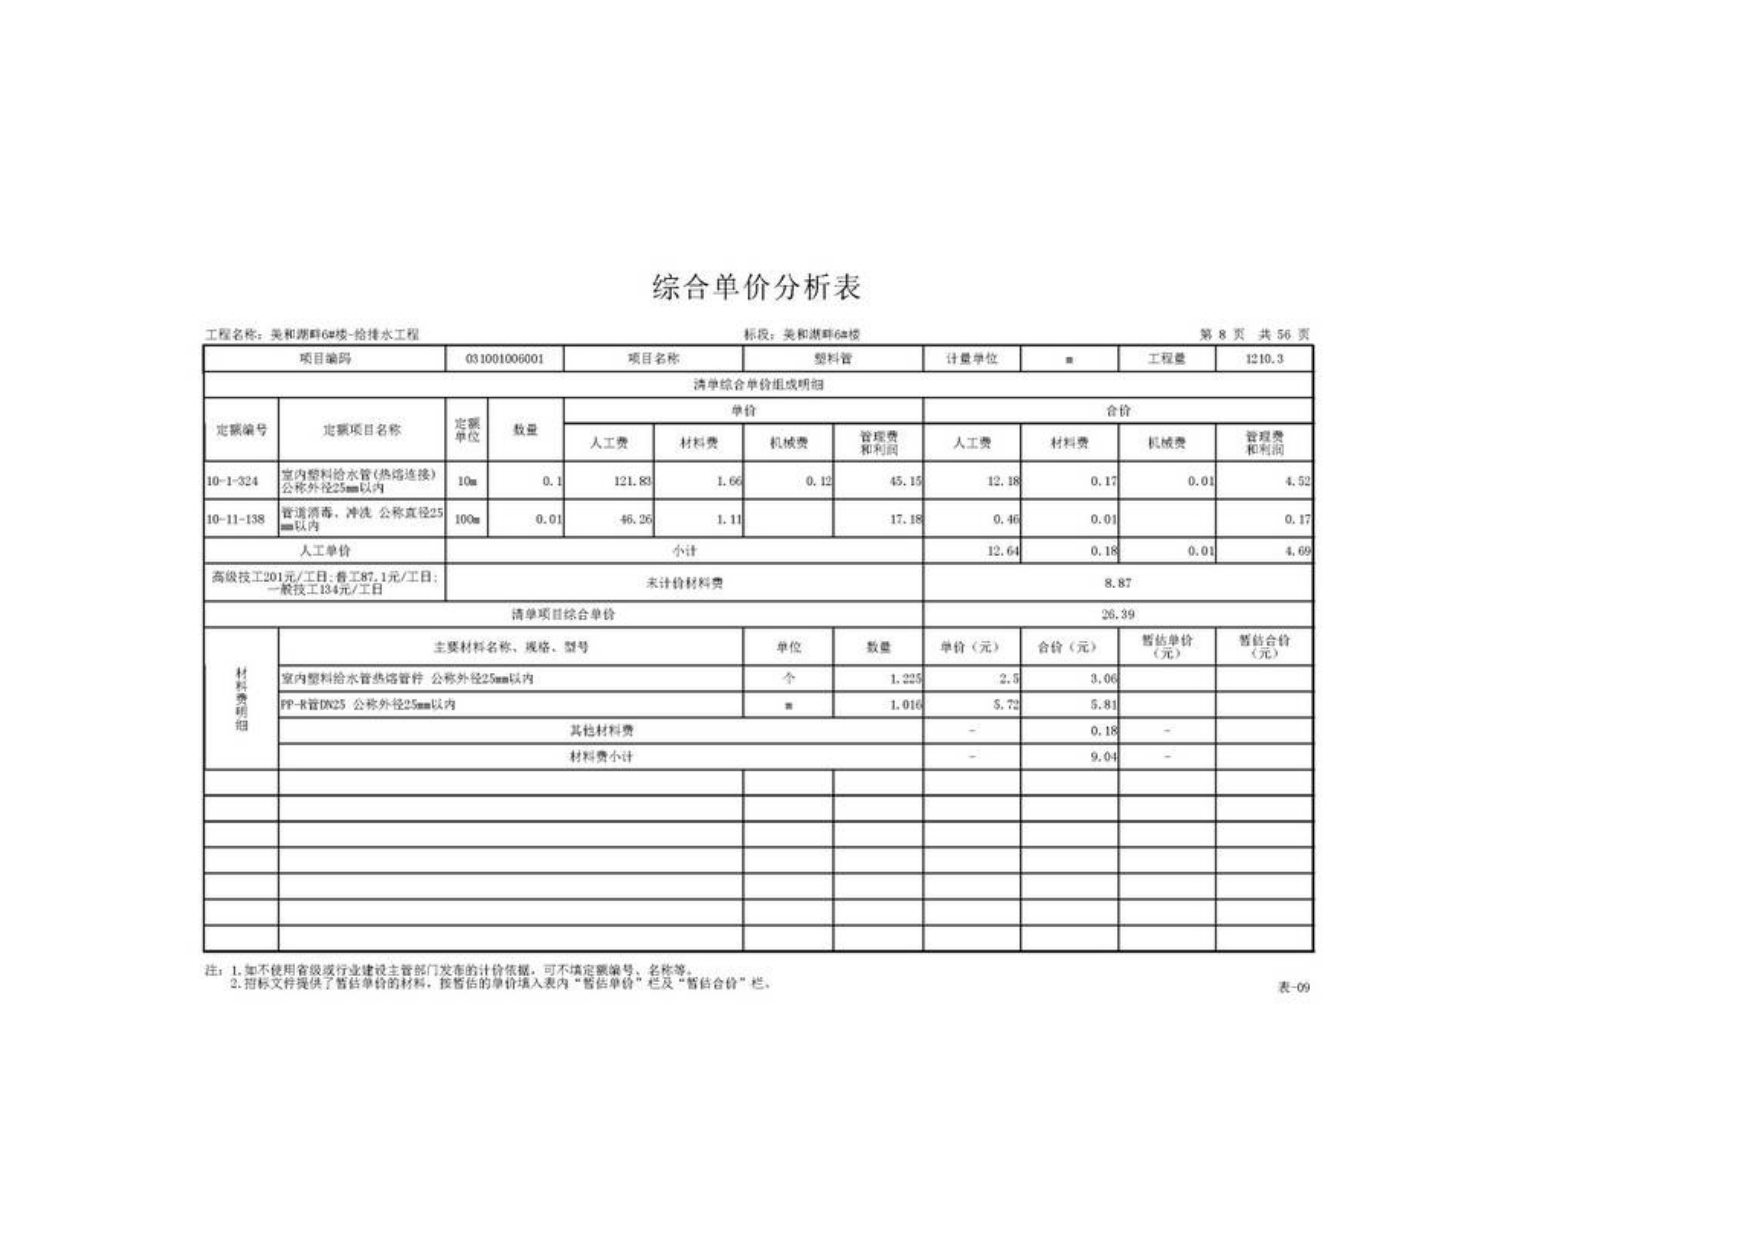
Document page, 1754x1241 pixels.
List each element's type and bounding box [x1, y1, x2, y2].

picture [150, 197, 1371, 1043]
